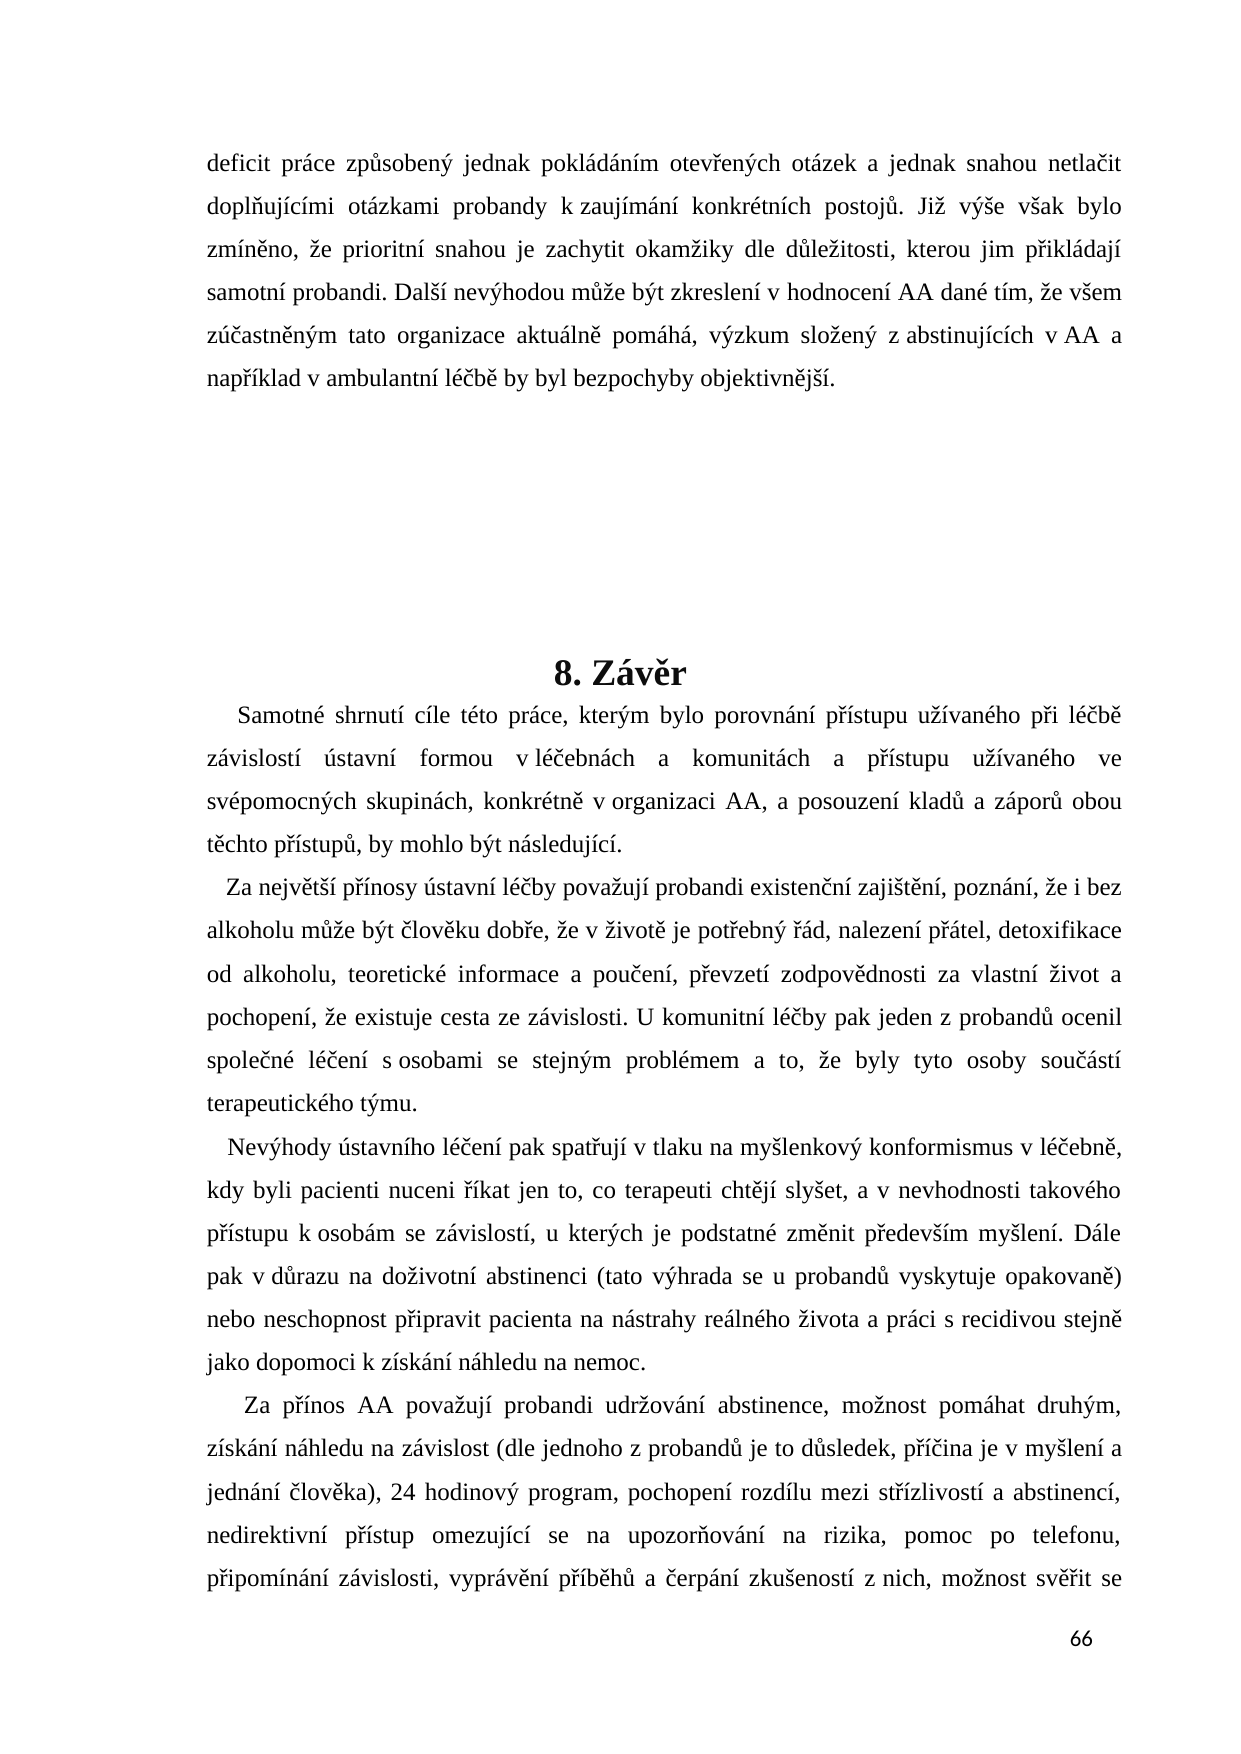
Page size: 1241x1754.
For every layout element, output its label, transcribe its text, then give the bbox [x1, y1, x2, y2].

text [207, 1390, 1122, 1592]
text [207, 148, 1122, 392]
text Za největší přínosy ústavní léčby považují probandi existenční zajištění, poznání, že i bez alkoholu může být člověku dobře, že v životě je potřebný řád, nalezení přátel, detoxifikace od alkoholu, teoretické informace a poučení, převzetí zodpovědnosti za vlastní život a pochopení, že existuje cesta ze závislosti. U komunitní léčby pak jeden z probandů ocenil společné léčení s osobami se stejným problémem a to, že byly tyto osoby součástí terapeutického týmu. [207, 872, 1122, 1117]
text Samotné shrnutí cíle této práce, kterým bylo porovnání přístupu užívaného při léčbě závislostí ústavní formou v léčebnách a komunitách a přístupu užívaného ve svépomocných skupinách, konkrétně v organizaci AA, a posouzení kladů a záporů obou těchto přístupů, by mohlo být následující. [207, 700, 1122, 858]
subtitle 8. Závěr [148, 650, 1093, 693]
text Nevýhody ústavního léčení pak spatřují v tlaku na myšlenkový konformismus v léčebně, kdy byli pacienti nuceni říkat jen to, co terapeuti chtějí slyšet, a v nevhodnosti takového přístupu k osobám se závislostí, u kterých je podstatné změnit především myšlení. Dále pak v důrazu na doživotní abstinenci (tato výhrada se u probandů vyskytuje opakovaně) nebo neschopnost připravit pacienta na nástrahy reálného života a práci s recidivou stejně jako dopomoci k získání náhledu na nemoc. [207, 1132, 1122, 1376]
